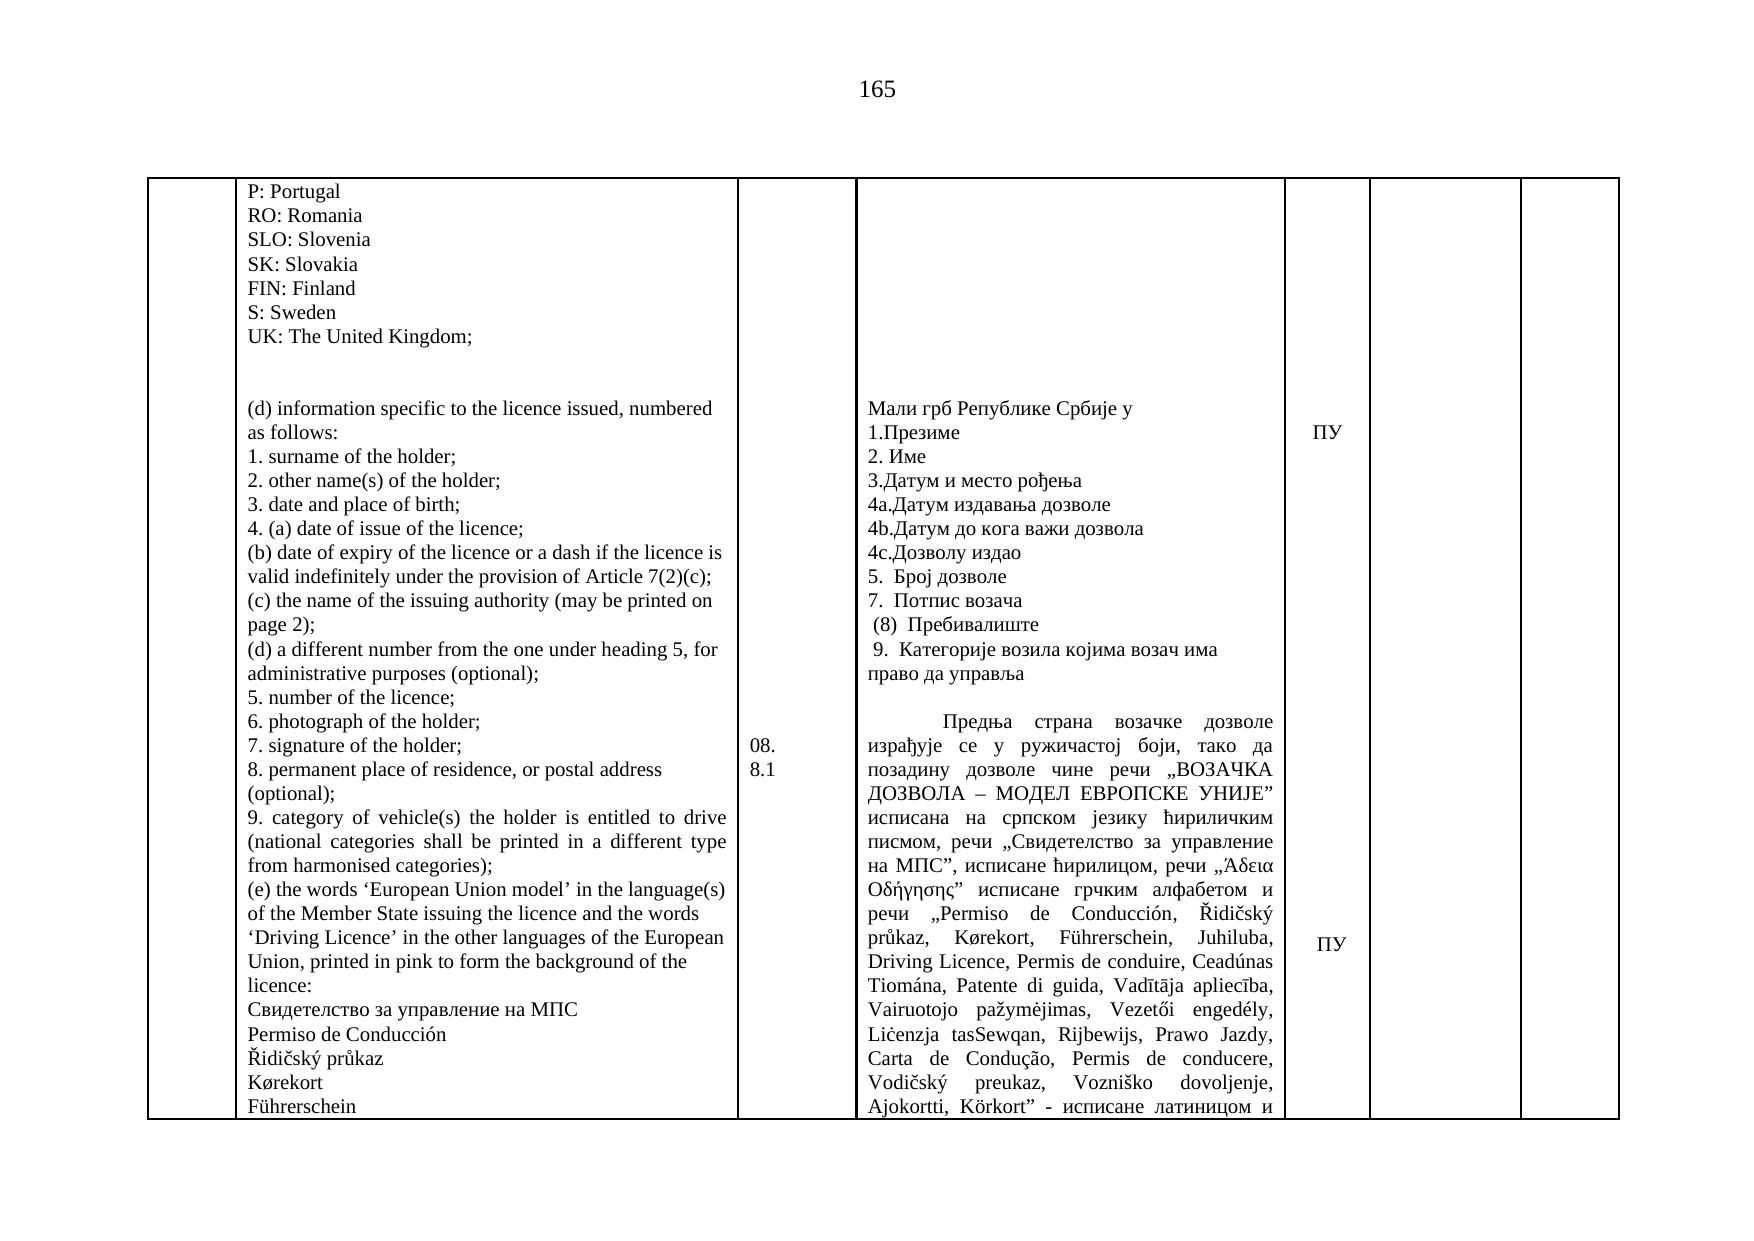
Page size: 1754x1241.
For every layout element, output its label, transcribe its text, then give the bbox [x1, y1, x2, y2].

table_cell [1522, 179, 1618, 1118]
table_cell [858, 179, 1284, 1118]
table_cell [237, 179, 737, 1118]
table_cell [1286, 179, 1369, 1118]
table_cell 3 [149, 179, 235, 1118]
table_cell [1371, 179, 1520, 1118]
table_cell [739, 179, 855, 1118]
